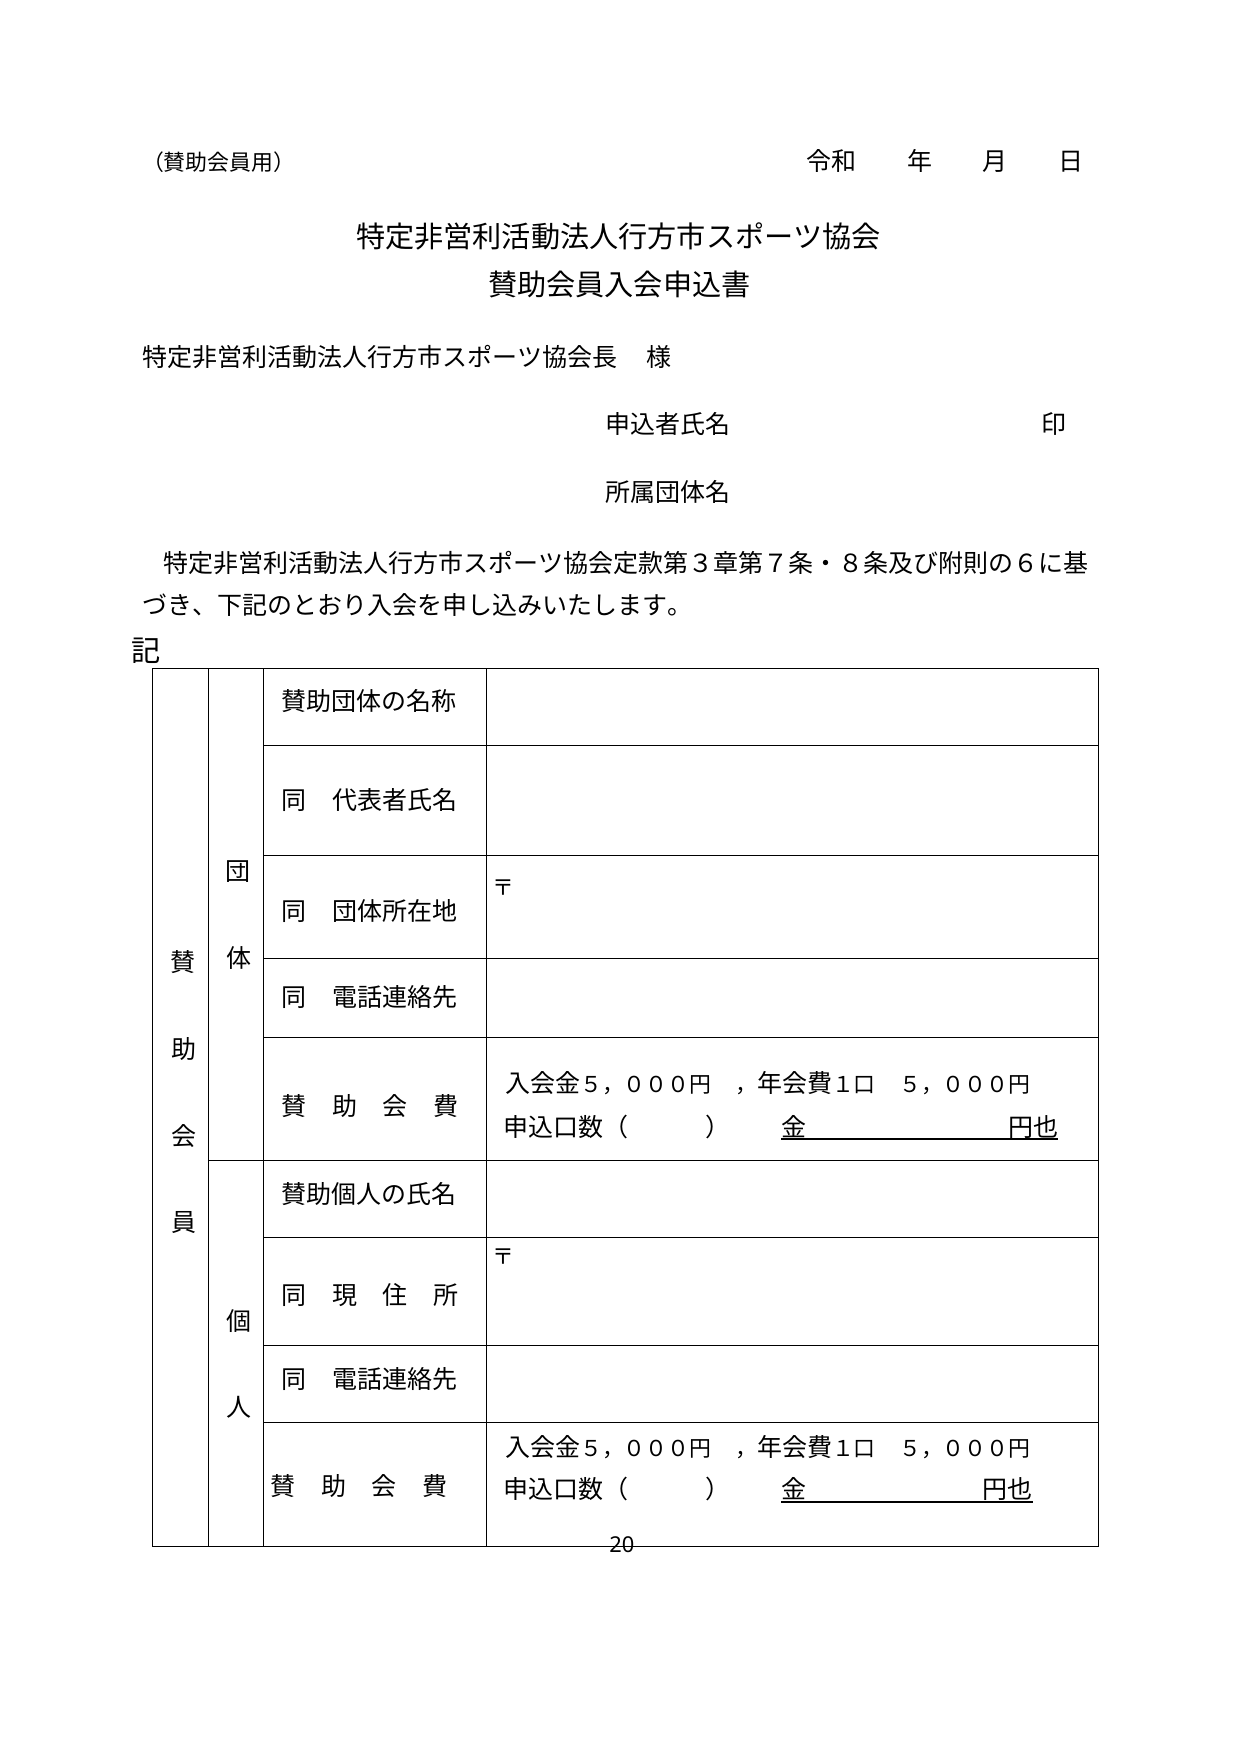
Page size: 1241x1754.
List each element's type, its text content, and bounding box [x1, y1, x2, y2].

text 申込者氏名 印 [606, 405, 1111, 441]
subtitle 記 [131, 627, 1111, 669]
text 所属団体名 [606, 472, 1111, 509]
text （賛助会員用） 令和 年 月 日 [142, 142, 1111, 178]
text 20 [609, 1529, 1111, 1558]
text 特定非営利活動法人行方市スポーツ協会長 様 [142, 337, 1111, 373]
text 特定非営利活動法人行方市スポーツ協会定款第３章第７条・８条及び附則の６に基づき、下記のとおり入会を申し込みいたします。 [142, 544, 1098, 622]
subtitle 特定非営利活動法人行方市スポーツ協会賛助会員入会申込書 [356, 213, 884, 304]
